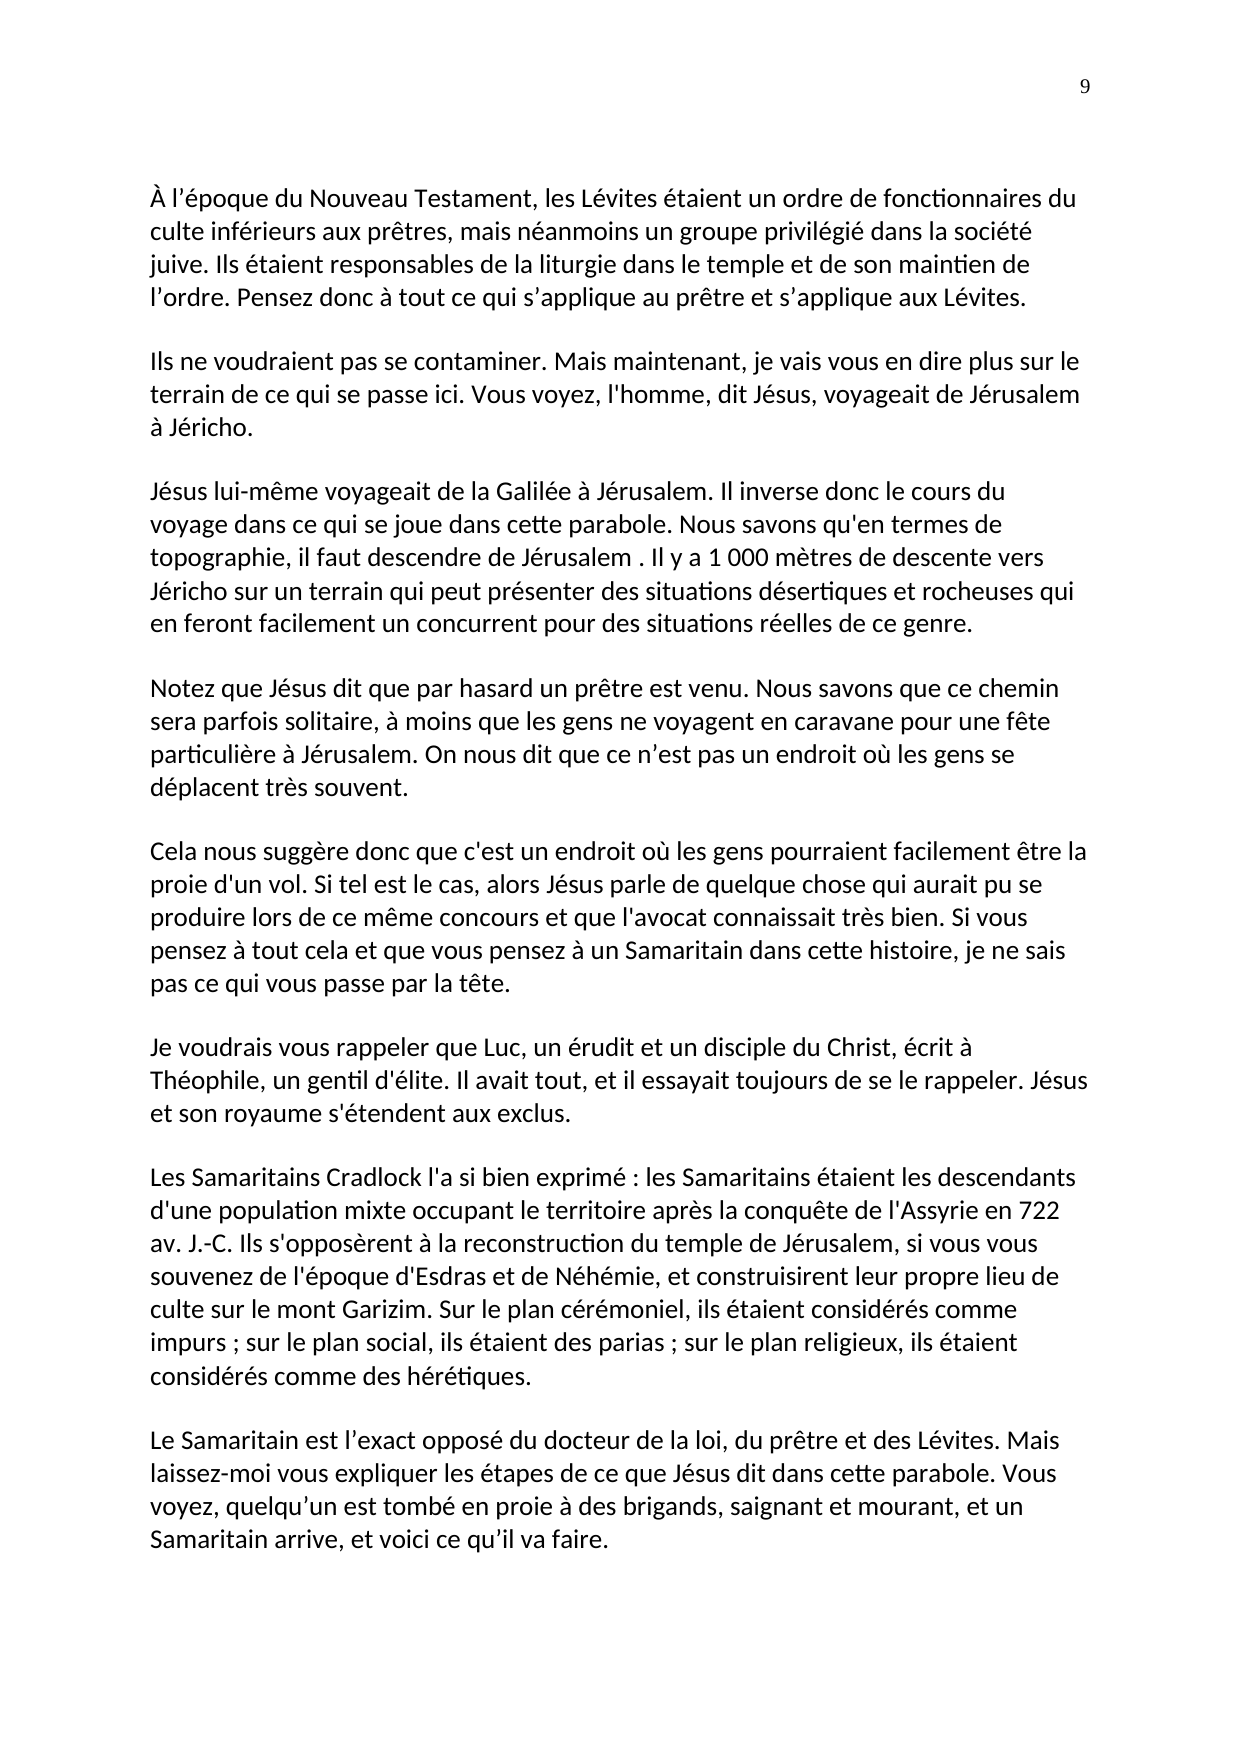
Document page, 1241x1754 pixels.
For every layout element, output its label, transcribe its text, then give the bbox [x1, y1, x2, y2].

text Les Samaritains Cradlock l'a si bien exprimé : les Samaritains étaient les descendants d'une population mixte occupant le territoire après la conquête de l'Assyrie en 722 av. J.-C. Ils s'opposèrent à la reconstruction du temple de Jérusalem, si vous vous souvenez de l'époque d'Esdras et de Néhémie, et construisirent leur propre lieu de culte sur le mont Garizim. Sur le plan cérémoniel, ils étaient considérés comme impurs ; sur le plan social, ils étaient des parias ; sur le plan religieux, ils étaient considérés comme des hérétiques. [150, 1161, 1090, 1392]
text Je voudrais vous rappeler que Luc, un érudit et un disciple du Christ, écrit à Théophile, un gentil d'élite. Il avait tout, et il essayait toujours de se le rappeler. Jésus et son royaume s'étendent aux exclus. [150, 1030, 1090, 1129]
text Le Samaritain est l’exact opposé du docteur de la loi, du prêtre et des Lévites. Mais laissez-moi vous expliquer les étapes de ce que Jésus dit dans cette parabole. Vous voyez, quelqu’un est tombé en proie à des brigands, saignant et mourant, et un Samaritain arrive, et voici ce qu’il va faire. [150, 1423, 1090, 1555]
text Notez que Jésus dit que par hasard un prêtre est venu. Nous savons que ce chemin sera parfois solitaire, à moins que les gens ne voyagent en caravane pour une fête particulière à Jérusalem. On nous dit que ce n’est pas un endroit où les gens se déplacent très souvent. [150, 671, 1090, 803]
text Jésus lui-même voyageait de la Galilée à Jérusalem. Il inverse donc le cours du voyage dans ce qui se joue dans cette parabole. Nous savons qu'en termes de topographie, il faut descendre de Jérusalem . Il y a 1 000 mètres de descente vers Jéricho sur un terrain qui peut présenter des situations désertiques et rocheuses qui en feront facilement un concurrent pour des situations réelles de ce genre. [150, 474, 1090, 640]
text À l’époque du Nouveau Testament, les Lévites étaient un ordre de fonctionnaires du culte inférieurs aux prêtres, mais néanmoins un groupe privilégié dans la société juive. Ils étaient responsables de la liturgie dans le temple et de son maintien de l’ordre. Pensez donc à tout ce qui s’applique au prêtre et s’applique aux Lévites. [150, 181, 1090, 313]
text Ils ne voudraient pas se contaminer. Mais maintenant, je vais vous en dire plus sur le terrain de ce qui se passe ici. Vous voyez, l'homme, dit Jésus, voyageait de Jérusalem à Jéricho. [150, 344, 1090, 443]
text Cela nous suggère donc que c'est un endroit où les gens pourraient facilement être la proie d'un vol. Si tel est le cas, alors Jésus parle de quelque chose qui aurait pu se produire lors de ce même concours et que l'avocat connaissait très bien. Si vous pensez à tout cela et que vous pensez à un Samaritain dans cette histoire, je ne sais pas ce qui vous passe par la tête. [150, 834, 1090, 999]
